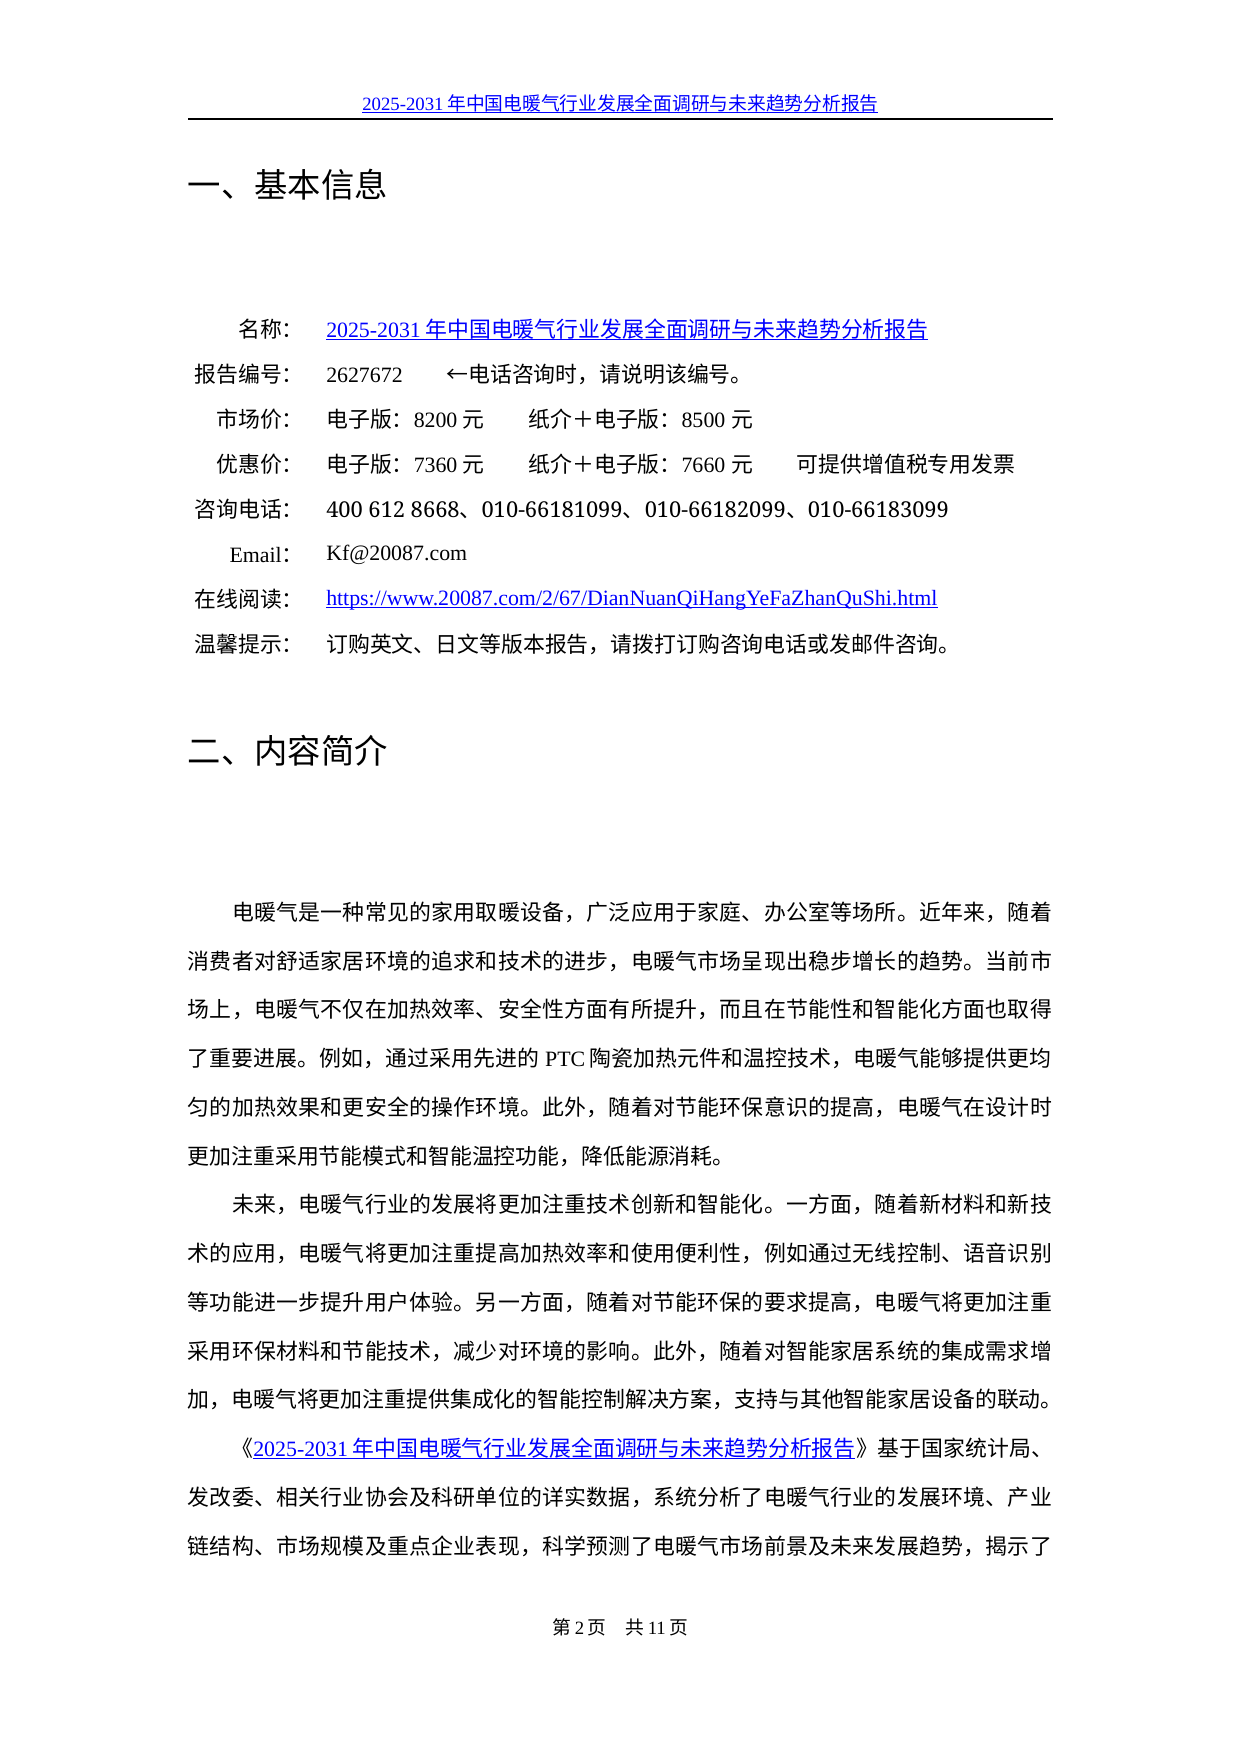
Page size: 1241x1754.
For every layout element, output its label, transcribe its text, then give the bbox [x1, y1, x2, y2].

table_cell 温馨提示： [167, 627, 315, 672]
table_cell 电子版：7360 元 纸介＋电子版：7660 元 可提供增值税专用发票 [315, 447, 1073, 492]
table_cell 在线阅读： [167, 582, 315, 627]
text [187, 894, 1053, 1561]
table_cell 市场价： [167, 402, 315, 447]
table_cell 电子版：8200 元 纸介＋电子版：8500 元 [315, 402, 1073, 447]
table_cell 2627672 ←电话咨询时，请说明该编号。 [315, 357, 1073, 402]
table_cell 订购英文、日文等版本报告，请拨打订购咨询电话或发邮件咨询。 [315, 627, 1073, 672]
table_cell Kf@20087.com [315, 537, 1073, 582]
table_cell 报告编号： [167, 357, 315, 402]
table_cell 咨询电话： [167, 492, 315, 537]
table_header 2025-2031年中国电暖气行业发展全面调研与未来趋势分析报告 [315, 312, 1073, 357]
table_cell 优惠价： [167, 447, 315, 492]
title 二、内容简介 [187, 717, 1053, 782]
table_header 名称： [167, 312, 315, 357]
title 一、基本信息 [187, 150, 1053, 215]
table_cell 400 612 8668、010-66181099、010-66182099、010-66183099 [315, 492, 1073, 537]
table_cell [315, 582, 1073, 627]
table_cell Email： [167, 537, 315, 582]
